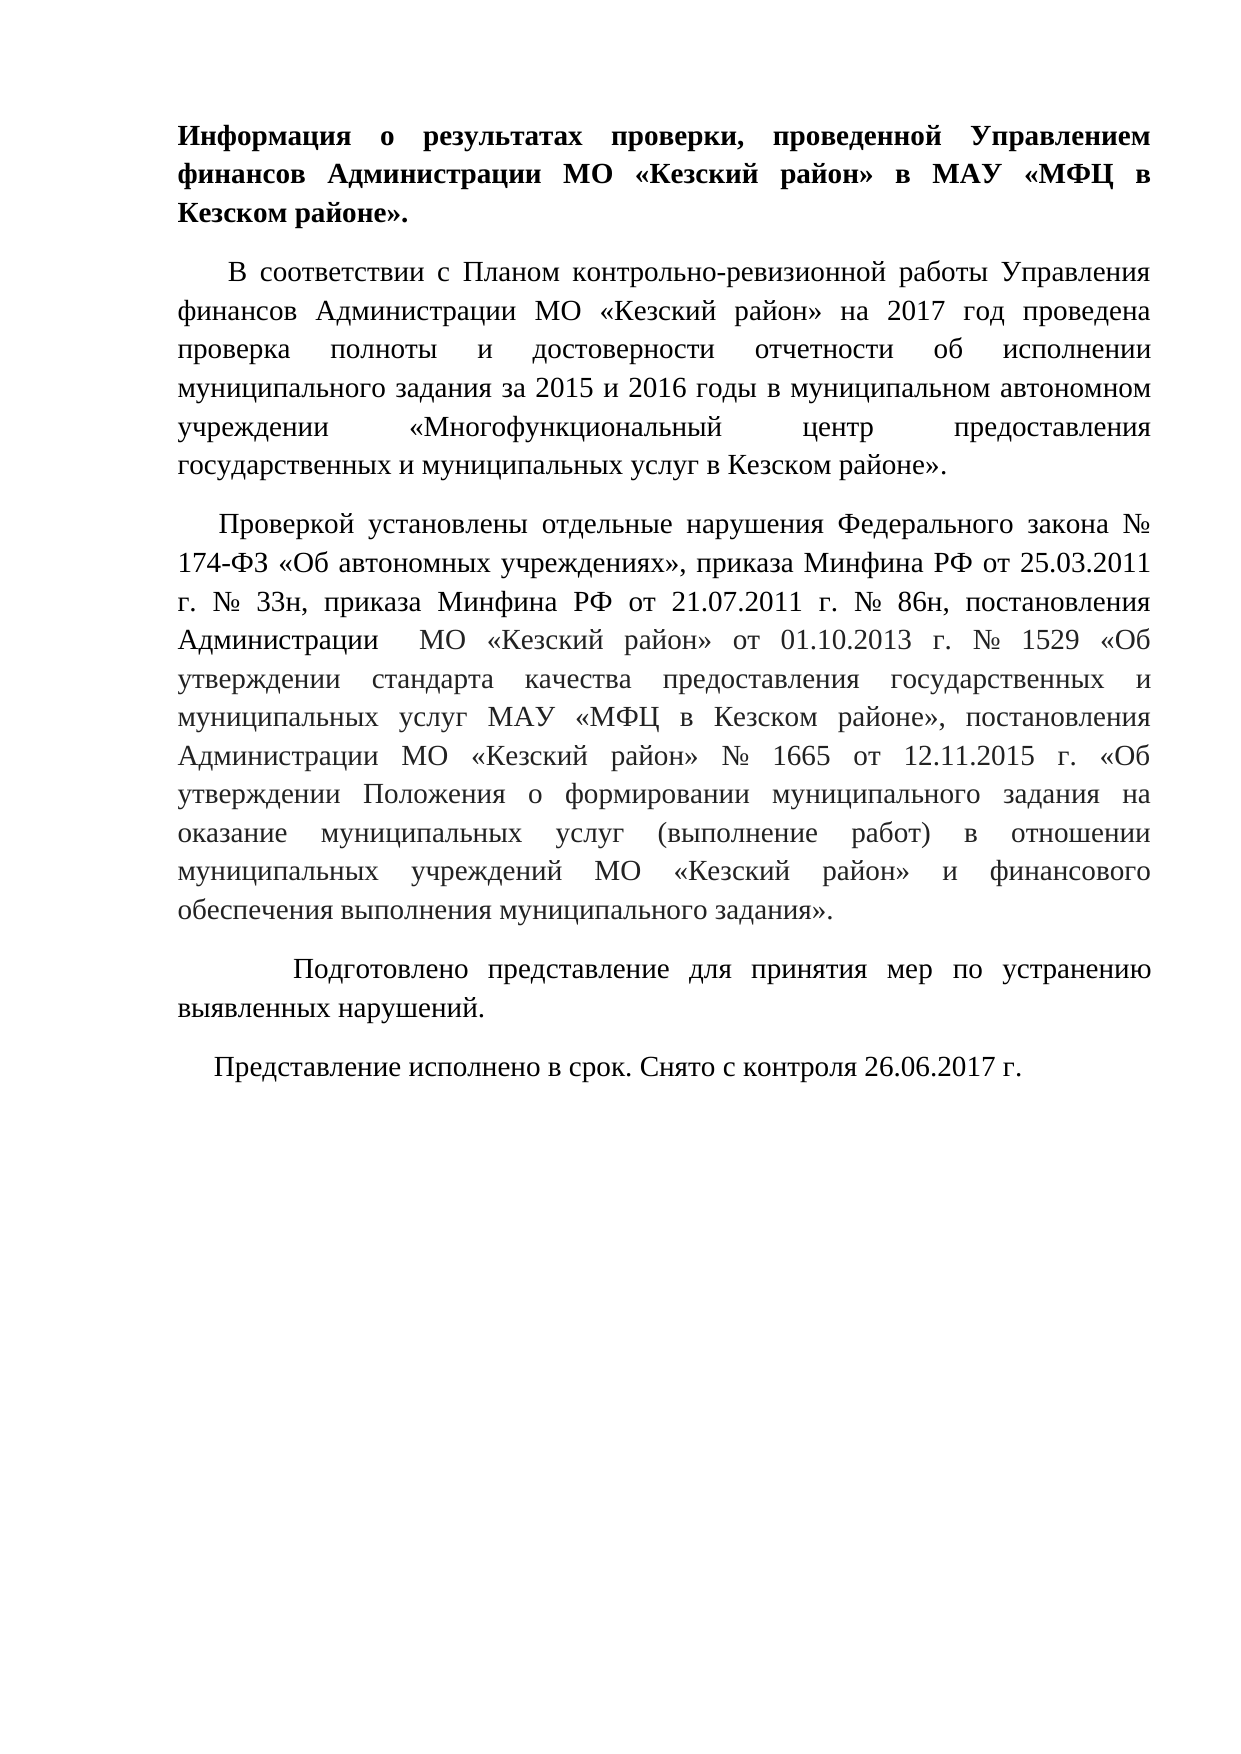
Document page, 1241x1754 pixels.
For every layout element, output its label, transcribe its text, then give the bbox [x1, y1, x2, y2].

text Информация о результатах проверки, проведенной Управлением финансов Администрации МО «Кезский район» в МАУ «МФЦ в Кезском районе». [177, 118, 1152, 229]
text В соответствии с Планом контрольно-ревизионной работы Управления финансов Администрации МО «Кезский район» на 2017 год проведена проверка полноты и достоверности отчетности об исполнении муниципального задания за 2015 и 2016 годы в муниципальном автономном учреждении «Многофункциональный центр предоставления государственных и муниципальных услуг в Кезском районе». [177, 254, 1152, 481]
text Проверкой установлены отдельные нарушения Федерального закона № 174-ФЗ «Об автономных учреждениях», приказа Минфина РФ от 25.03.2011 г. № 33н, приказа Минфина РФ от 21.07.2011 г. № 86н, постановления Администрации МО «Кезский район» от 01.10.2013 г. № 1529 «Об утверждении стандарта качества предоставления государственных и муниципальных услуг МАУ «МФЦ в Кезском районе», постановления Администрации МО «Кезский район» № 1665 от 12.11.2015 г. «Об утверждении Положения о формировании муниципального задания на оказание муниципальных услуг (выполнение работ) в отношении муниципальных учреждений МО «Кезский район» и финансового обеспечения выполнения муниципального задания». [177, 507, 1152, 926]
text Представление исполнено в срок. Снято с контроля 26.06.2017 г. [177, 1049, 1152, 1083]
text Подготовлено представление для принятия мер по устранению выявленных нарушений. [177, 951, 1152, 1023]
